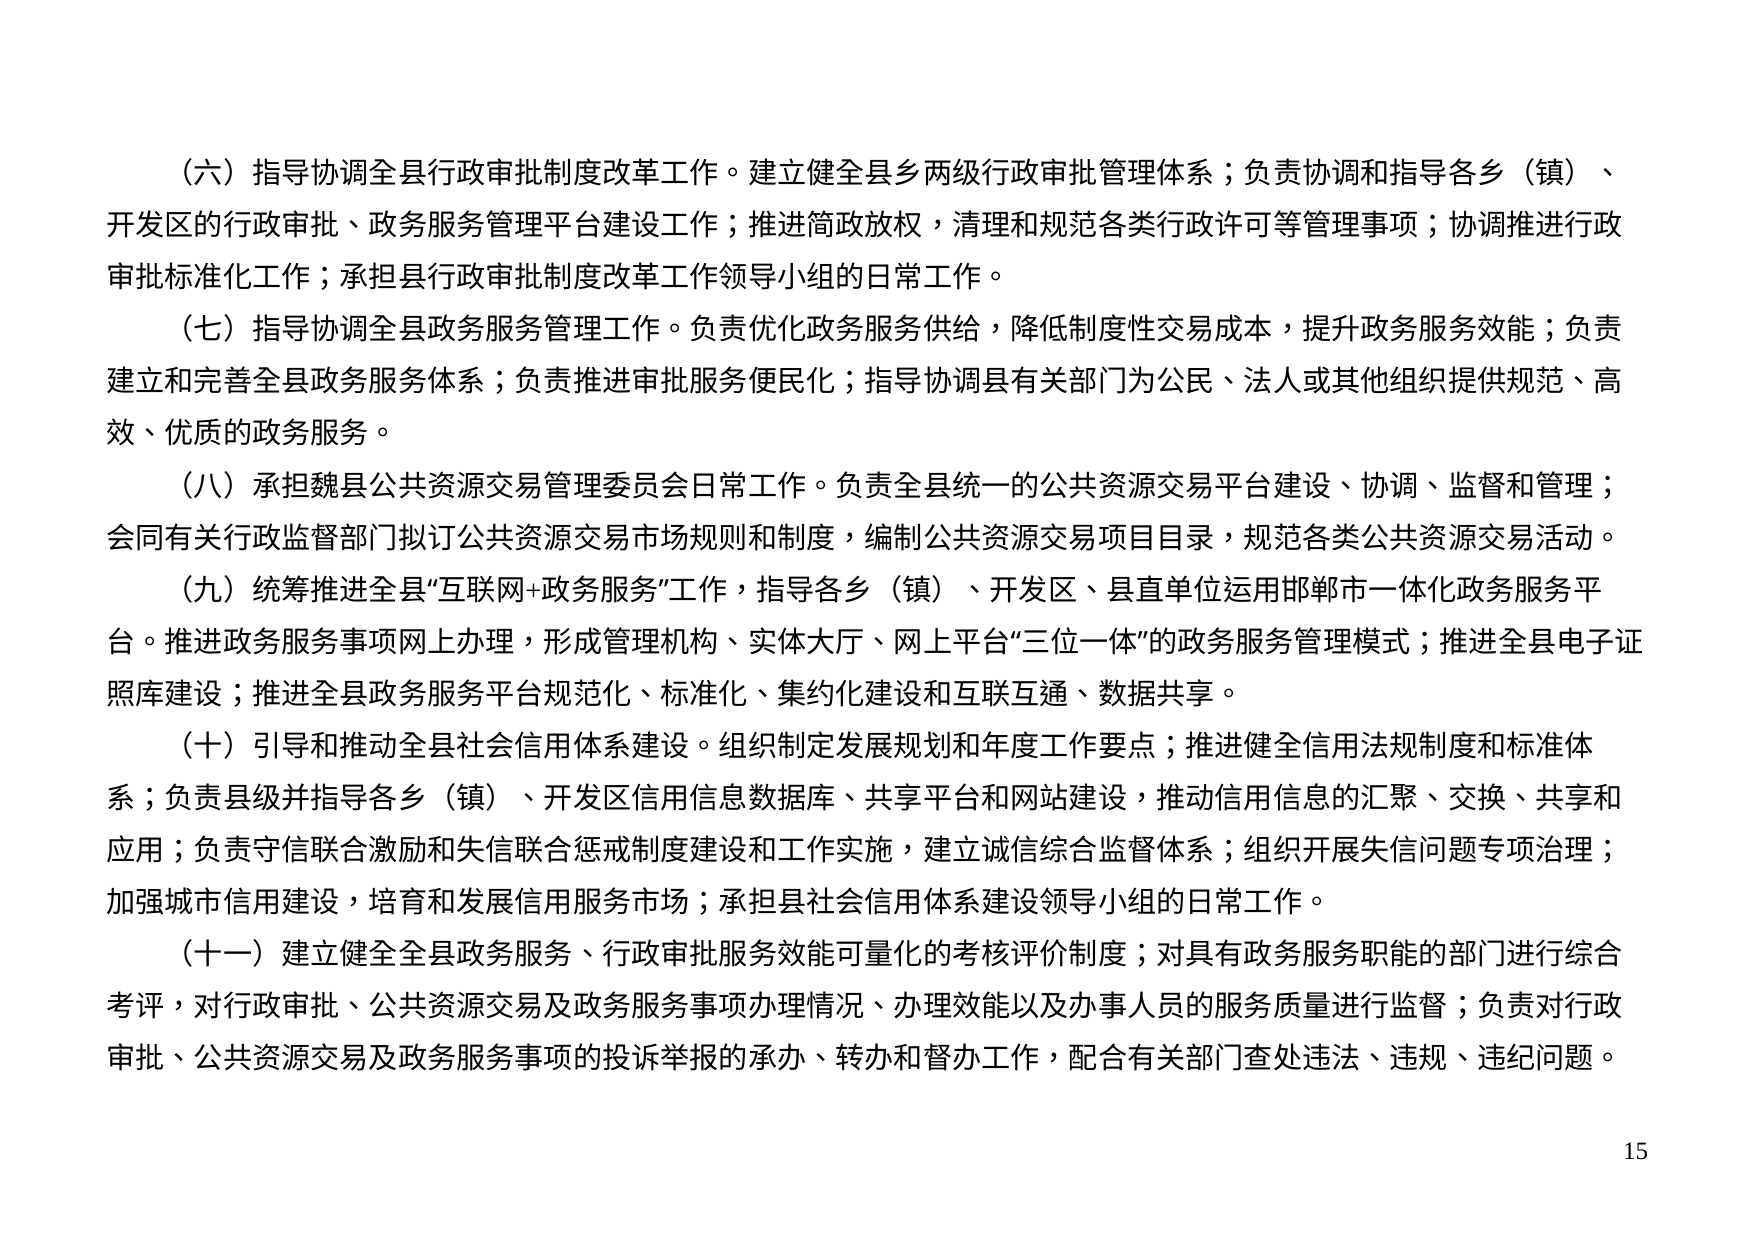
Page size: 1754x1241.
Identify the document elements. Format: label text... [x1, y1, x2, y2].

text （七）指导协调全县政务服务管理工作。负责优化政务服务供给，降低制度性交易成本，提升政务服务效能；负责建立和完善全县政务服务体系；负责推进审批服务便民化；指导协调县有关部门为公民、法人或其他组织提供规范、高效、优质的政务服务。 [106, 298, 1648, 454]
text （六）指导协调全县行政审批制度改革工作。建立健全县乡两级行政审批管理体系；负责协调和指导各乡（镇）、开发区的行政审批、政务服务管理平台建设工作；推进简政放权，清理和规范各类行政许可等管理事项；协调推进行政审批标准化工作；承担县行政审批制度改革工作领导小组的日常工作。 [106, 142, 1648, 298]
text （九）统筹推进全县“互联网+政务服务”工作，指导各乡（镇）、开发区、县直单位运用邯郸市一体化政务服务平台。推进政务服务事项网上办理，形成管理机构、实体大厅、网上平台“三位一体”的政务服务管理模式；推进全县电子证照库建设；推进全县政务服务平台规范化、标准化、集约化建设和互联互通、数据共享。 [106, 558, 1648, 715]
text （十）引导和推动全县社会信用体系建设。组织制定发展规划和年度工作要点；推进健全信用法规制度和标准体系；负责县级并指导各乡（镇）、开发区信用信息数据库、共享平台和网站建设，推动信用信息的汇聚、交换、共享和应用；负责守信联合激励和失信联合惩戒制度建设和工作实施，建立诚信综合监督体系；组织开展失信问题专项治理；加强城市信用建设，培育和发展信用服务市场；承担县社会信用体系建设领导小组的日常工作。 [106, 715, 1648, 923]
text （八）承担魏县公共资源交易管理委员会日常工作。负责全县统一的公共资源交易平台建设、协调、监督和管理；会同有关行政监督部门拟订公共资源交易市场规则和制度，编制公共资源交易项目目录，规范各类公共资源交易活动。 [106, 454, 1648, 558]
text （十一）建立健全全县政务服务、行政审批服务效能可量化的考核评价制度；对具有政务服务职能的部门进行综合考评，对行政审批、公共资源交易及政务服务事项办理情况、办理效能以及办事人员的服务质量进行监督；负责对行政审批、公共资源交易及政务服务事项的投诉举报的承办、转办和督办工作，配合有关部门查处违法、违规、违纪问题。 [106, 923, 1648, 1079]
